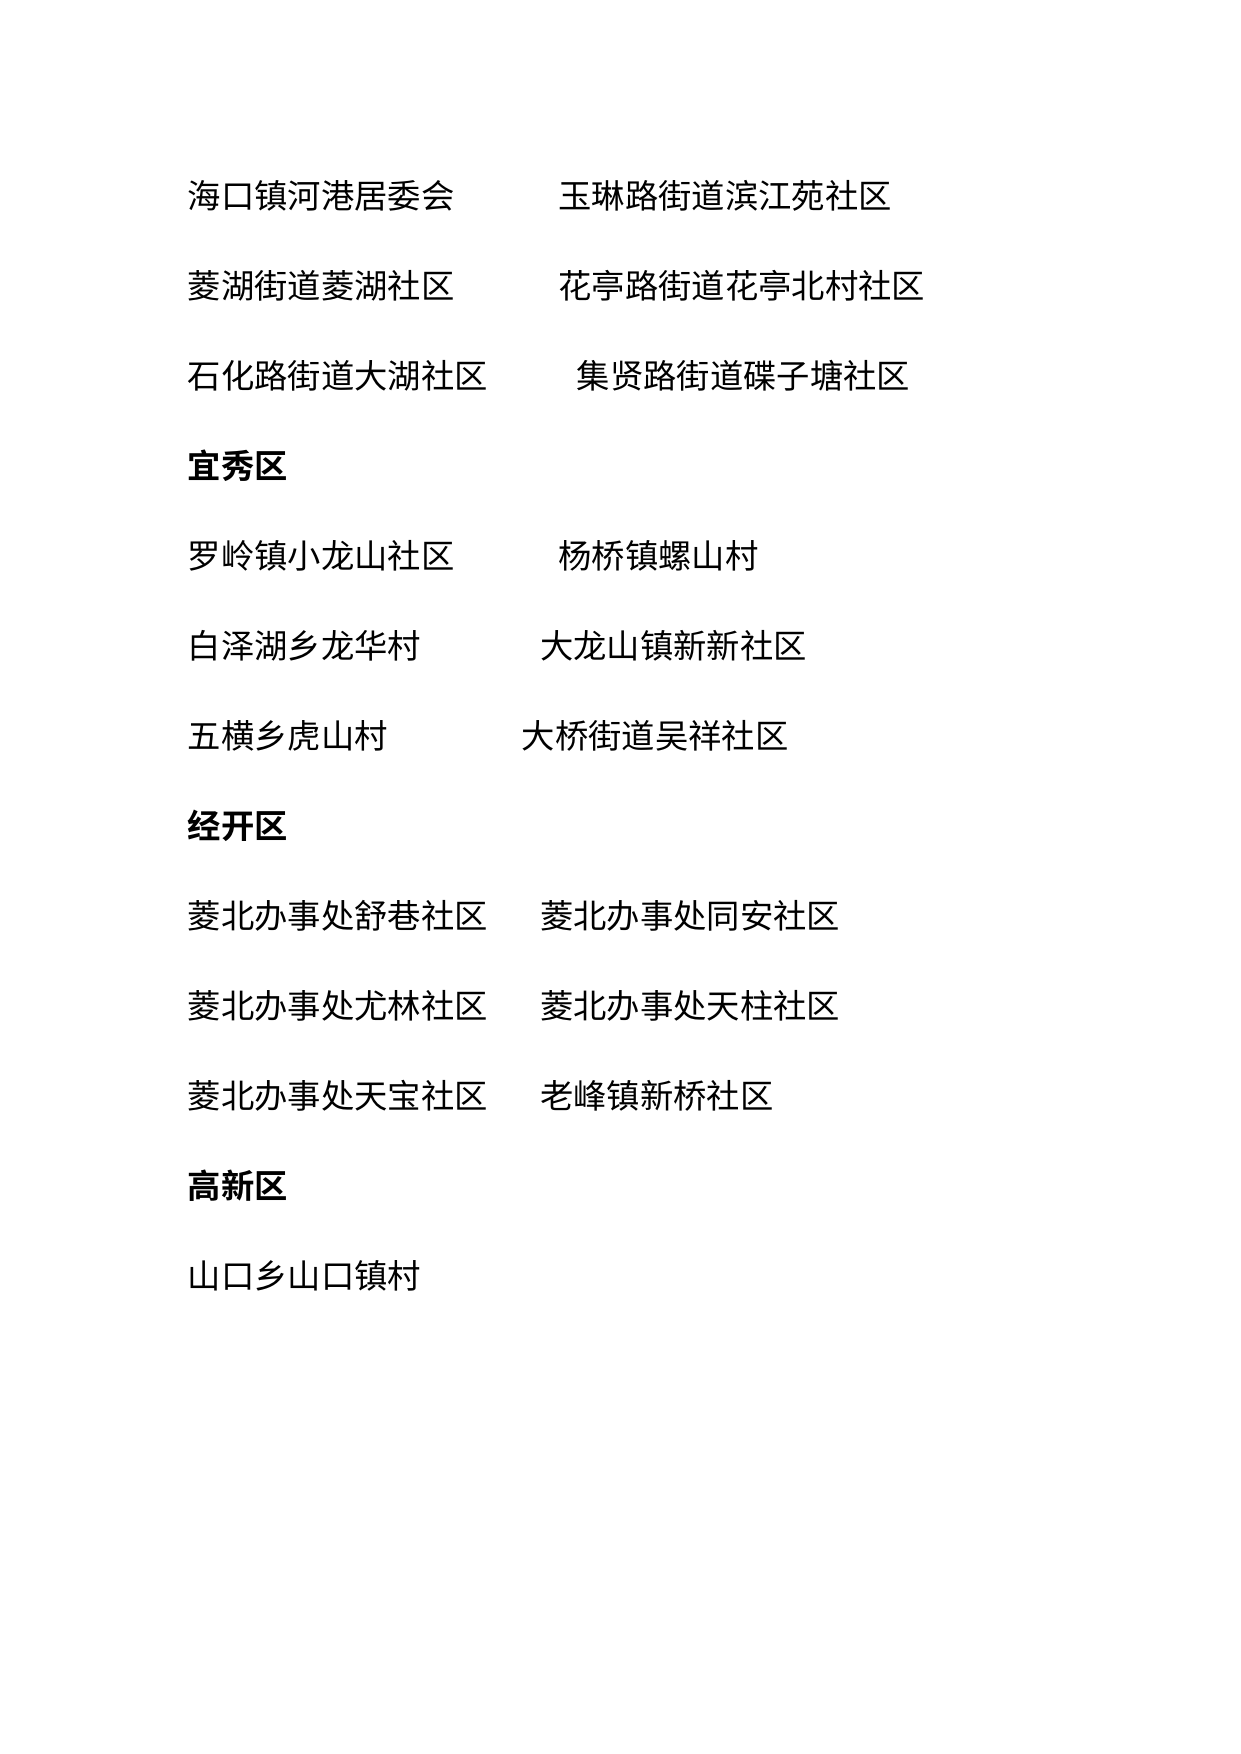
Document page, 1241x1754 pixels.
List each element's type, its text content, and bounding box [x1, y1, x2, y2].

text 菱北办事处舒巷社区 菱北办事处同安社区 [187, 882, 1053, 947]
text 高新区 [187, 1152, 1053, 1217]
text 石化路街道大湖社区 集贤路街道碟子塘社区 [187, 342, 1053, 407]
text 宜秀区 [187, 432, 1053, 497]
text 海口镇河港居委会 玉琳路街道滨江苑社区 [187, 162, 1053, 227]
text 菱北办事处天宝社区 老峰镇新桥社区 [187, 1062, 1053, 1127]
text 经开区 [187, 792, 1053, 857]
text 菱湖街道菱湖社区 花亭路街道花亭北村社区 [187, 252, 1053, 317]
text 山口乡山口镇村 [187, 1242, 1053, 1307]
text 五横乡虎山村 大桥街道吴祥社区 [187, 702, 1053, 767]
text 白泽湖乡龙华村 大龙山镇新新社区 [187, 612, 1053, 677]
text 罗岭镇小龙山社区 杨桥镇螺山村 [187, 522, 1053, 587]
text 菱北办事处尤林社区 菱北办事处天柱社区 [187, 972, 1053, 1037]
